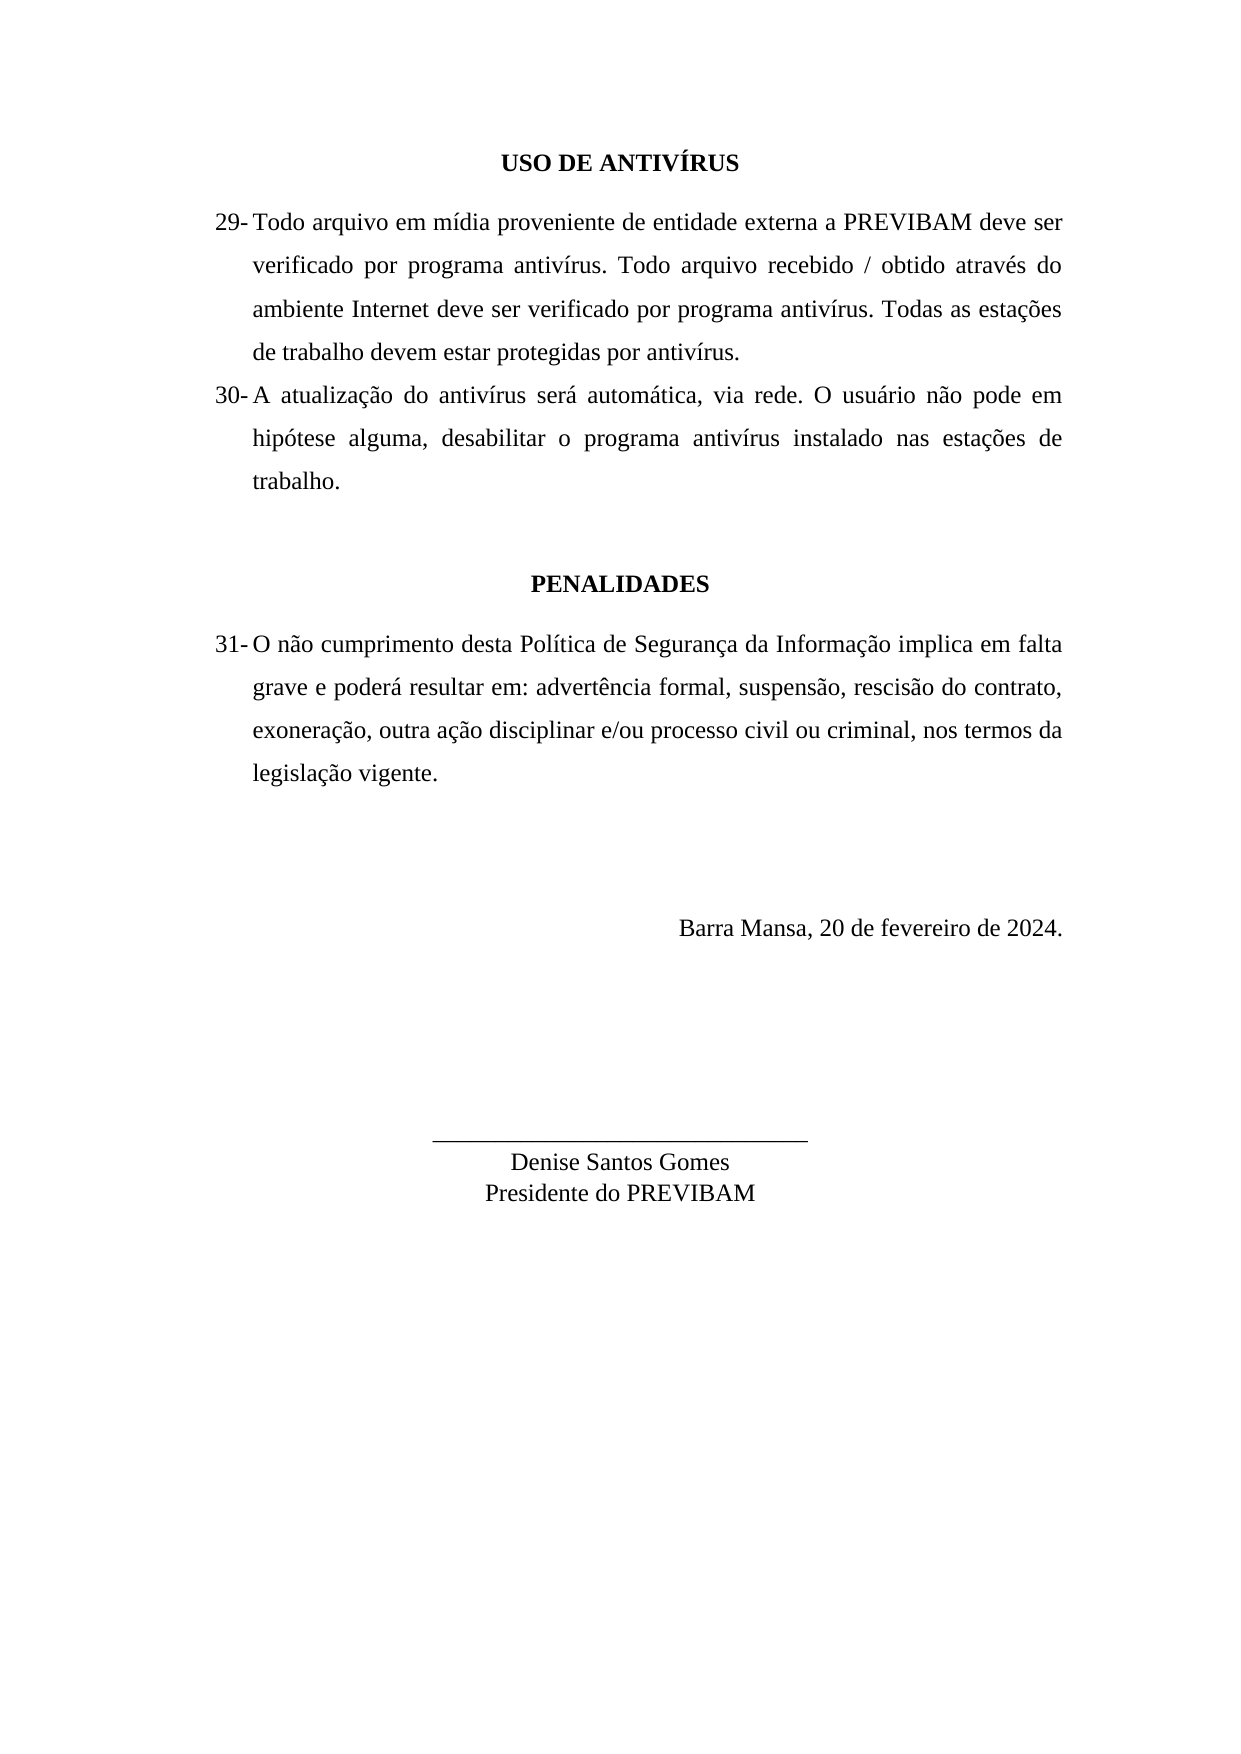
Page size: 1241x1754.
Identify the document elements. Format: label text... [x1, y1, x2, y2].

list O não cumprimento desta Política de Segurança da Informação implica em falta grave e poderá resultar em: advertência formal, suspensão, rescisão do contrato, exoneração, outra ação disciplinar e/ou processo civil ou criminal, nos termos da legislação vigente. [215, 629, 1063, 787]
list Todo arquivo em mídia proveniente de entidade externa a PREVIBAM deve ser verificado por programa antivírus. Todo arquivo recebido / obtido através do ambiente Internet deve ser verificado por programa antivírus. Todas as estações de trabalho devem estar protegidas por antivírus. [215, 207, 1063, 366]
text ______________________________ [177, 1116, 1063, 1145]
text Barra Mansa, 20 de fevereiro de 2024. [177, 913, 1063, 942]
list A atualização do antivírus será automática, via rede. O usuário não pode em hipótese alguma, desabilitar o programa antivírus instalado nas estações de trabalho. [215, 380, 1063, 495]
text Denise Santos Gomes [177, 1147, 1063, 1176]
text USO DE ANTIVÍRUS [177, 148, 1063, 176]
text Presidente do PREVIBAM [177, 1178, 1063, 1207]
text PENALIDADES [177, 569, 1063, 598]
